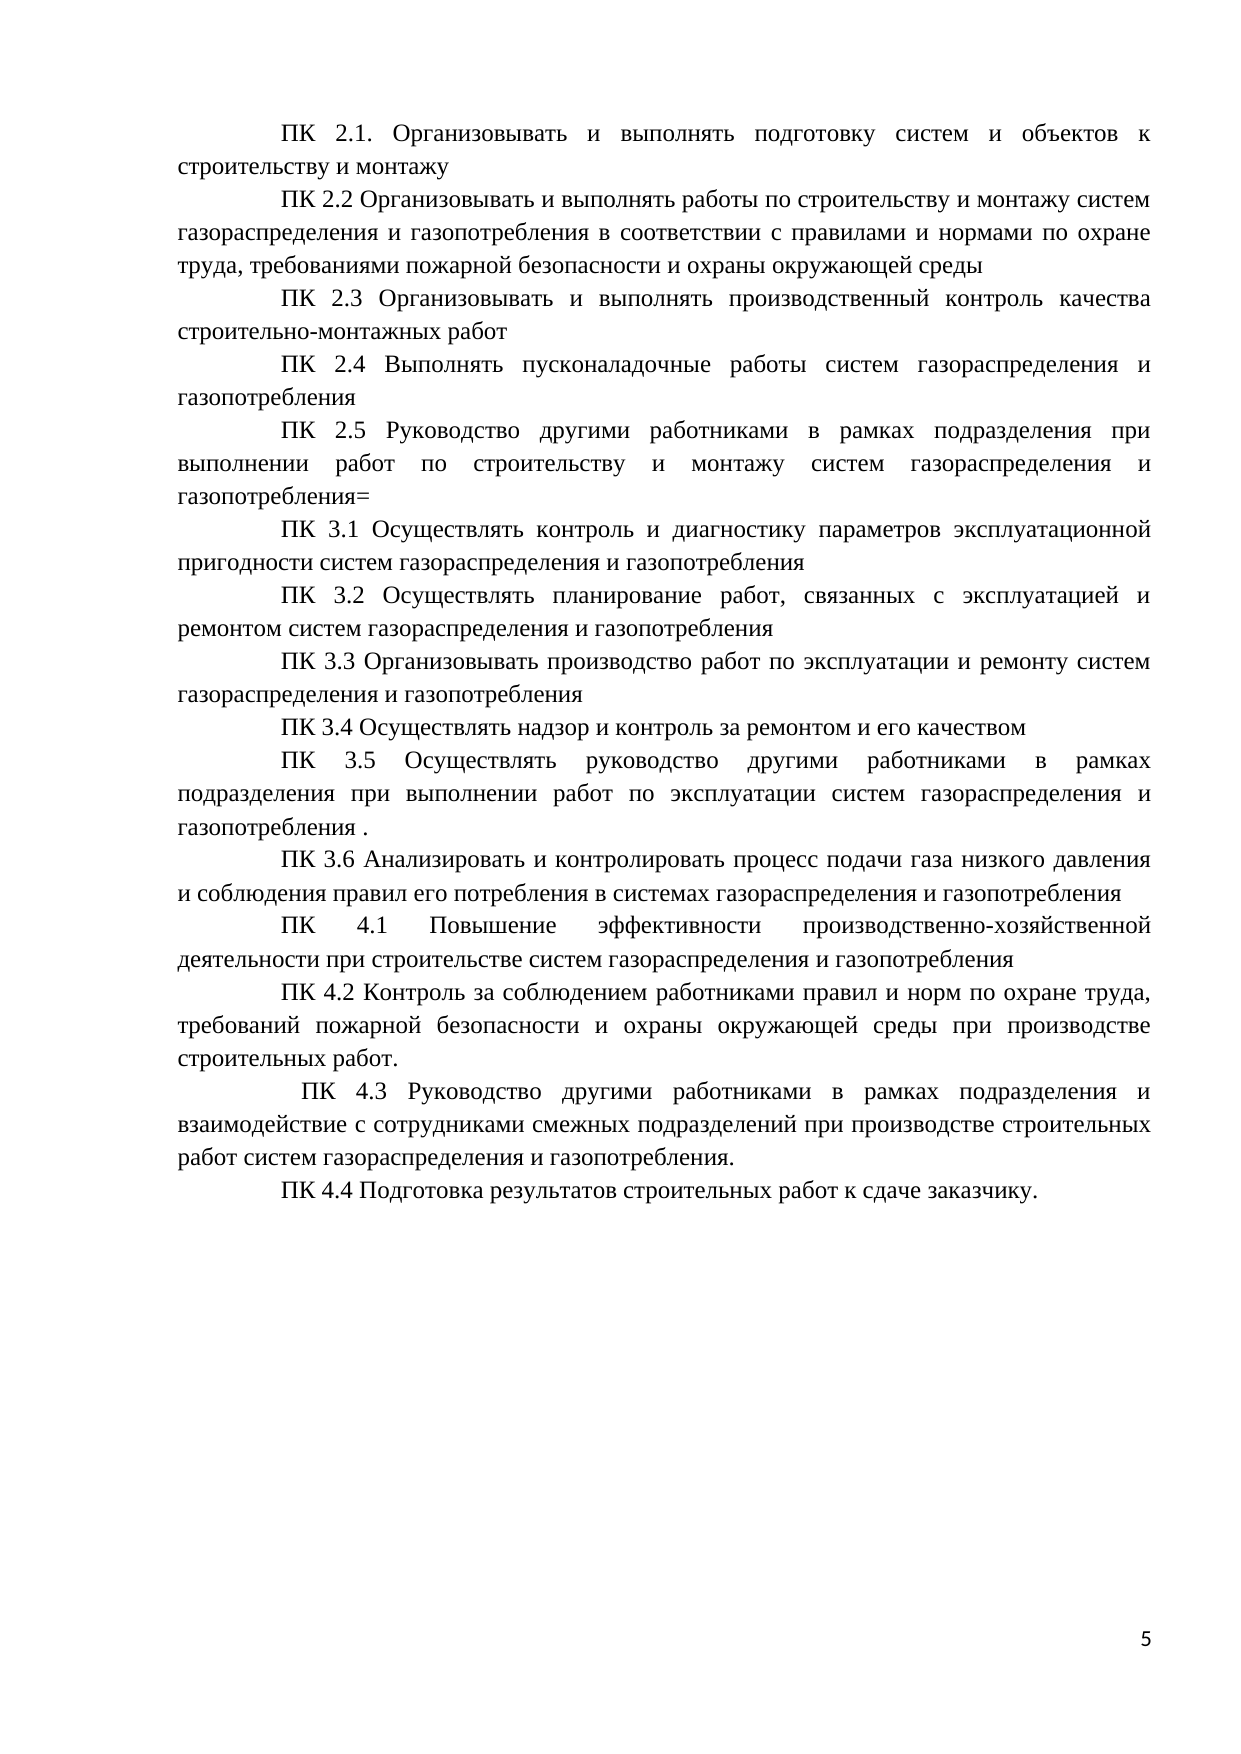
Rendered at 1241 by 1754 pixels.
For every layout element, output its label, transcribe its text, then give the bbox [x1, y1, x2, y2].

text ПК 4.4 Подготовка результатов строительных работ к сдаче заказчику. [177, 1175, 1152, 1203]
text ПК 3.1 Осуществлять контроль и диагностику параметров эксплуатационной пригодности систем газораспределения и газопотребления [177, 514, 1152, 576]
text ПК 2.4 Выполнять пусконаладочные работы систем газораспределения и газопотребления [177, 349, 1152, 411]
text ПК 2.1. Организовывать и выполнять подготовку систем и объектов к строительству и монтажу [177, 118, 1152, 180]
text ПК 2.5 Руководство другими работниками в рамках подразделения при выполнении работ по строительству и монтажу систем газораспределения и газопотребления= [177, 415, 1152, 510]
text ПК 3.2 Осуществлять планирование работ, связанных с эксплуатацией и ремонтом систем газораспределения и газопотребления [177, 580, 1152, 642]
text ПК 3.5 Осуществлять руководство другими работниками в рамках подразделения при выполнении работ по эксплуатации систем газораспределения и газопотребления . [177, 746, 1152, 840]
text ПК 4.3 Руководство другими работниками в рамках подразделения и взаимодействие с сотрудниками смежных подразделений при производстве строительных работ систем газораспределения и газопотребления. [177, 1076, 1152, 1171]
text ПК 2.3 Организовывать и выполнять производственный контроль качества строительно-монтажных работ [177, 283, 1152, 345]
text ПК 4.1 Повышение эффективности производственно-хозяйственной деятельности при строительстве систем газораспределения и газопотребления [177, 911, 1152, 972]
text ПК 2.2 Организовывать и выполнять работы по строительству и монтажу систем газораспределения и газопотребления в соответствии с правилами и нормами по охране труда, требованиями пожарной безопасности и охраны окружающей среды [177, 184, 1152, 279]
text ПК 4.2 Контроль за соблюдением работниками правил и норм по охране труда, требований пожарной безопасности и охраны окружающей среды при производстве строительных работ. [177, 977, 1152, 1071]
text ПК 3.3 Организовывать производство работ по эксплуатации и ремонту систем газораспределения и газопотребления [177, 646, 1152, 708]
text ПК 3.4 Осуществлять надзор и контроль за ремонтом и его качеством [177, 712, 1152, 741]
text ПК 3.6 Анализировать и контролировать процесс подачи газа низкого давления и соблюдения правил его потребления в системах газораспределения и газопотребления [177, 844, 1152, 906]
